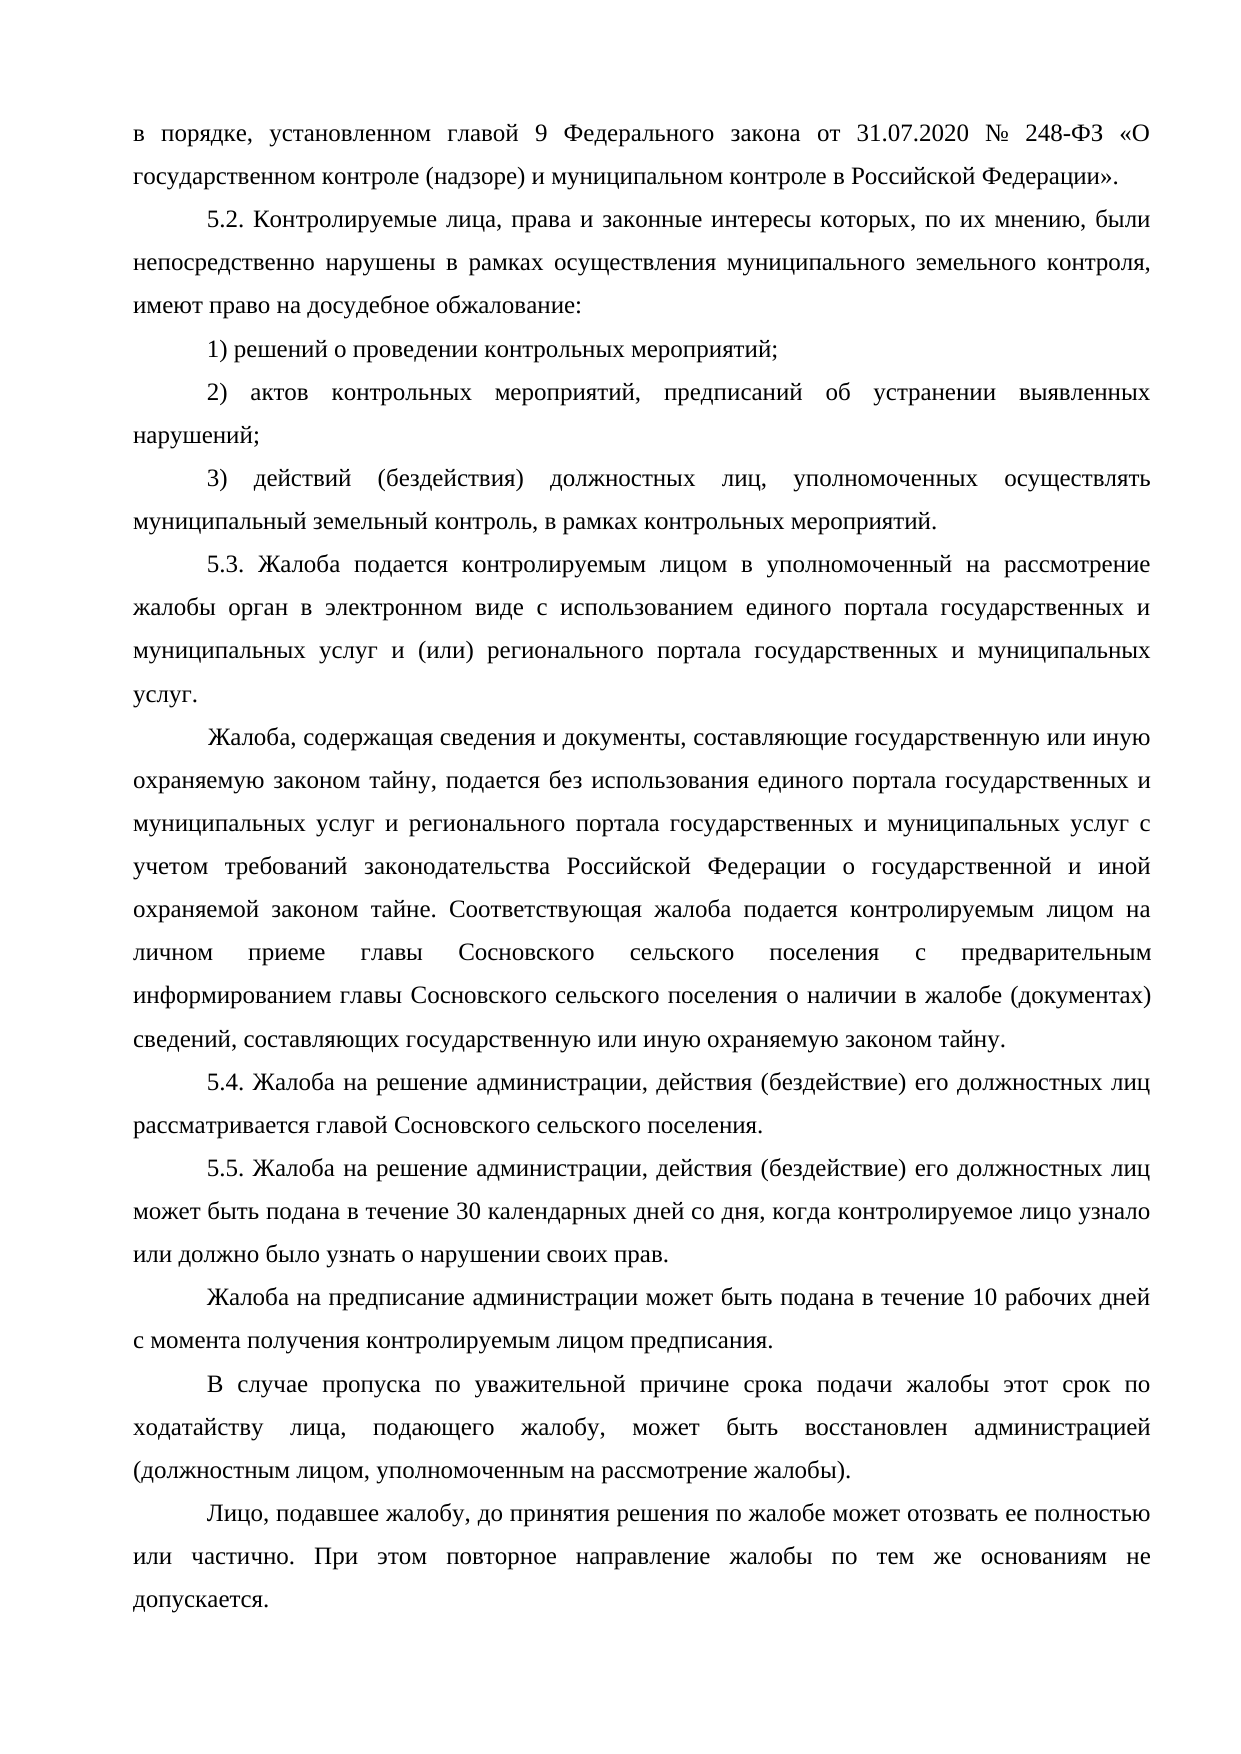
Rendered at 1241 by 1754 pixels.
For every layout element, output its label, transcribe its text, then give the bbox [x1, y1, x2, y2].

text 3) действий (бездействия) должностных лиц, уполномоченных осуществлять муниципальный земельный контроль, в рамках контрольных мероприятий. [133, 463, 1152, 535]
text 5.2. Контролируемые лица, права и законные интересы которых, по их мнению, были непосредственно нарушены в рамках осуществления муниципального земельного контроля, имеют право на досудебное обжалование: [133, 204, 1152, 319]
text Жалоба, содержащая сведения и документы, составляющие государственную или иную охраняемую законом тайну, подается без использования единого портала государственных и муниципальных услуг и регионального портала государственных и муниципальных услуг с учетом требований законодательства Российской Федерации о государственной и иной охраняемой законом тайне. Соответствующая жалоба подается контролируемым лицом на личном приеме главы Сосновского сельского поселения с предварительным информированием главы Сосновского сельского поселения о наличии в жалобе (документах) сведений, составляющих государственную или иную охраняемую законом тайну. [133, 722, 1152, 1052]
text 5.1. Решения администрации, действия (бездействие) должностных лиц, уполномоченных осуществлять муниципальный земельный контроль, могут быть обжалованы в порядке, установленном главой 9 Федерального закона от 31.07.2020 № 248-ФЗ «О государственном контроле (надзоре) и муниципальном контроле в Российской Федерации». [133, 118, 1152, 190]
text В случае пропуска по уважительной причине срока подачи жалобы этот срок по ходатайству лица, подающего жалобу, может быть восстановлен администрацией (должностным лицом, уполномоченным на рассмотрение жалобы). [133, 1369, 1152, 1484]
text Лицо, подавшее жалобу, до принятия решения по жалобе может отозвать ее полностью или частично. При этом повторное направление жалобы по тем же основаниям не допускается. [133, 1498, 1152, 1613]
text 5.5. Жалоба на решение администрации, действия (бездействие) его должностных лиц может быть подана в течение 30 календарных дней со дня, когда контролируемое лицо узнало или должно было узнать о нарушении своих прав. [133, 1153, 1152, 1268]
text 5.3. Жалоба подается контролируемым лицом в уполномоченный на рассмотрение жалобы орган в электронном виде с использованием единого портала государственных и муниципальных услуг и (или) регионального портала государственных и муниципальных услуг. [133, 549, 1152, 707]
text 2) актов контрольных мероприятий, предписаний об устранении выявленных нарушений; [133, 377, 1152, 449]
text 1) решений о проведении контрольных мероприятий; [133, 334, 1152, 362]
text Жалоба на предписание администрации может быть подана в течение 10 рабочих дней с момента получения контролируемым лицом предписания. [133, 1282, 1152, 1354]
text 5.4. Жалоба на решение администрации, действия (бездействие) его должностных лиц рассматривается главой Сосновского сельского поселения. [133, 1067, 1152, 1139]
